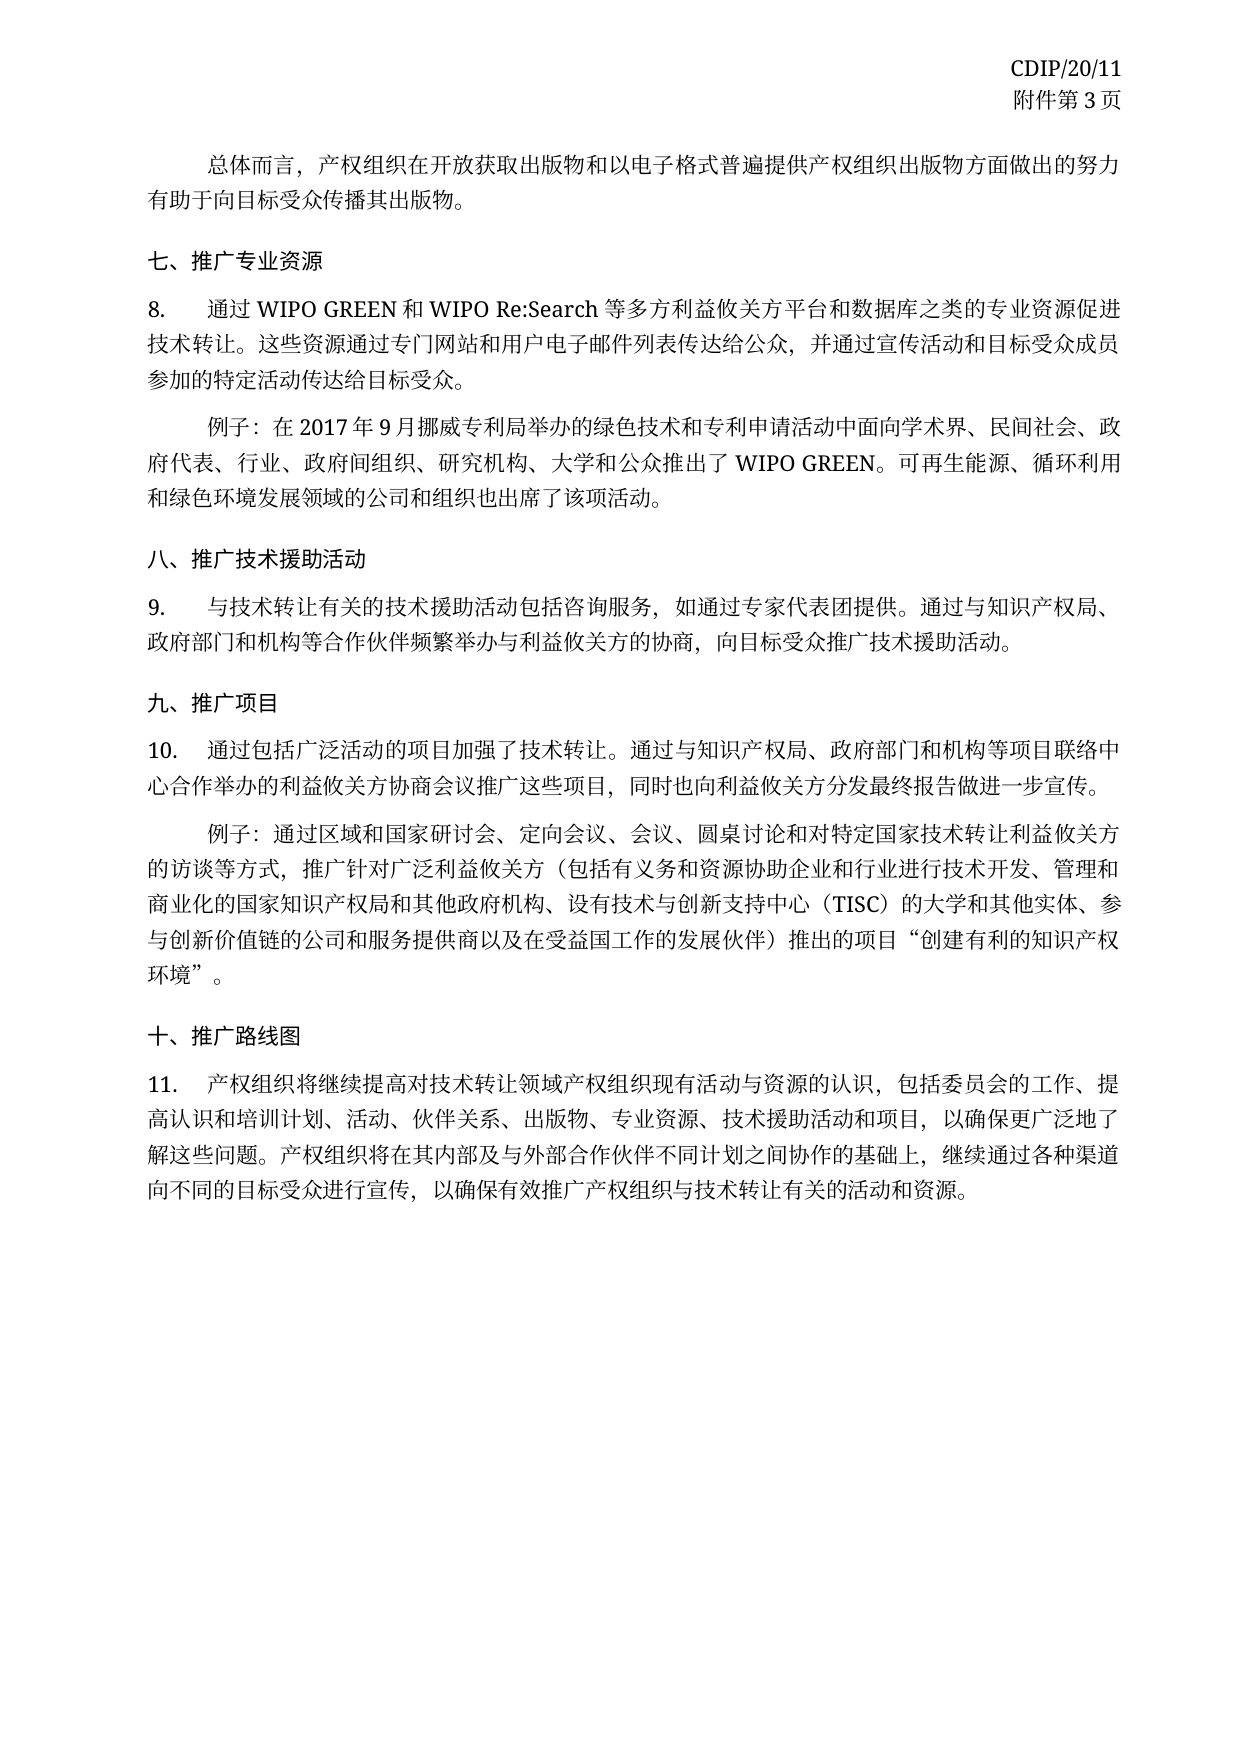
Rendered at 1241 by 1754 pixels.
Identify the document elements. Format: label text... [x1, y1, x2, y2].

subtitle 十、推广路线图 [148, 1015, 1122, 1051]
list 通过包括广泛活动的项目加强了技术转让。通过与知识产权局、政府部门和机构等项目联络中心合作举办的利益攸关方协商会议推广这些项目，同时也向利益攸关方分发最终报告做进一步宣传。 [148, 730, 1122, 801]
list 与技术转让有关的技术援助活动包括咨询服务，如通过专家代表团提供。通过与知识产权局、政府部门和机构等合作伙伴频繁举办与利益攸关方的协商，向目标受众推广技术援助活动。 [148, 586, 1122, 657]
text 总体而言，产权组织在开放获取出版物和以电子格式普遍提供产权组织出版物方面做出的努力有助于向目标受众传播其出版物。 [148, 144, 1122, 215]
subtitle 八、推广技术援助活动 [148, 538, 1122, 573]
text 例子：通过区域和国家研讨会、定向会议、会议、圆桌讨论和对特定国家技术转让利益攸关方的访谈等方式，推广针对广泛利益攸关方（包括有义务和资源协助企业和行业进行技术开发、管理和商业化的国家知识产权局和其他政府机构、设有技术与创新支持中心（TISC）的大学和其他实体、参与创新价值链的公司和服务提供商以及在受益国工作的发展伙伴）推出的项目“创建有利的知识产权环境”。 [148, 813, 1122, 990]
subtitle 九、推广项目 [148, 682, 1122, 717]
list 产权组织将继续提高对技术转让领域产权组织现有活动与资源的认识，包括委员会的工作、提高认识和培训计划、活动、伙伴关系、出版物、专业资源、技术援助活动和项目，以确保更广泛地了解这些问题。产权组织将在其内部及与外部合作伙伴不同计划之间协作的基础上，继续通过各种渠道向不同的目标受众进行宣传，以确保有效推广产权组织与技术转让有关的活动和资源。 [148, 1063, 1122, 1205]
list 通过WIPO Green和WIPO Re:Search等多方利益攸关方平台和数据库之类的专业资源促进技术转让。这些资源通过专门网站和用户电子邮件列表传达给公众，并通过宣传活动和目标受众成员参加的特定活动传达给目标受众。 [148, 288, 1122, 394]
subtitle 七、推广专业资源 [148, 240, 1122, 276]
text 例子：在2017年9月挪威专利局举办的绿色技术和专利申请活动中面向学术界、民间社会、政府代表、行业、政府间组织、研究机构、大学和公众推出了WIPO GREEN。可再生能源、循环利用和绿色环境发展领域的公司和组织也出席了该项活动。 [148, 407, 1122, 513]
